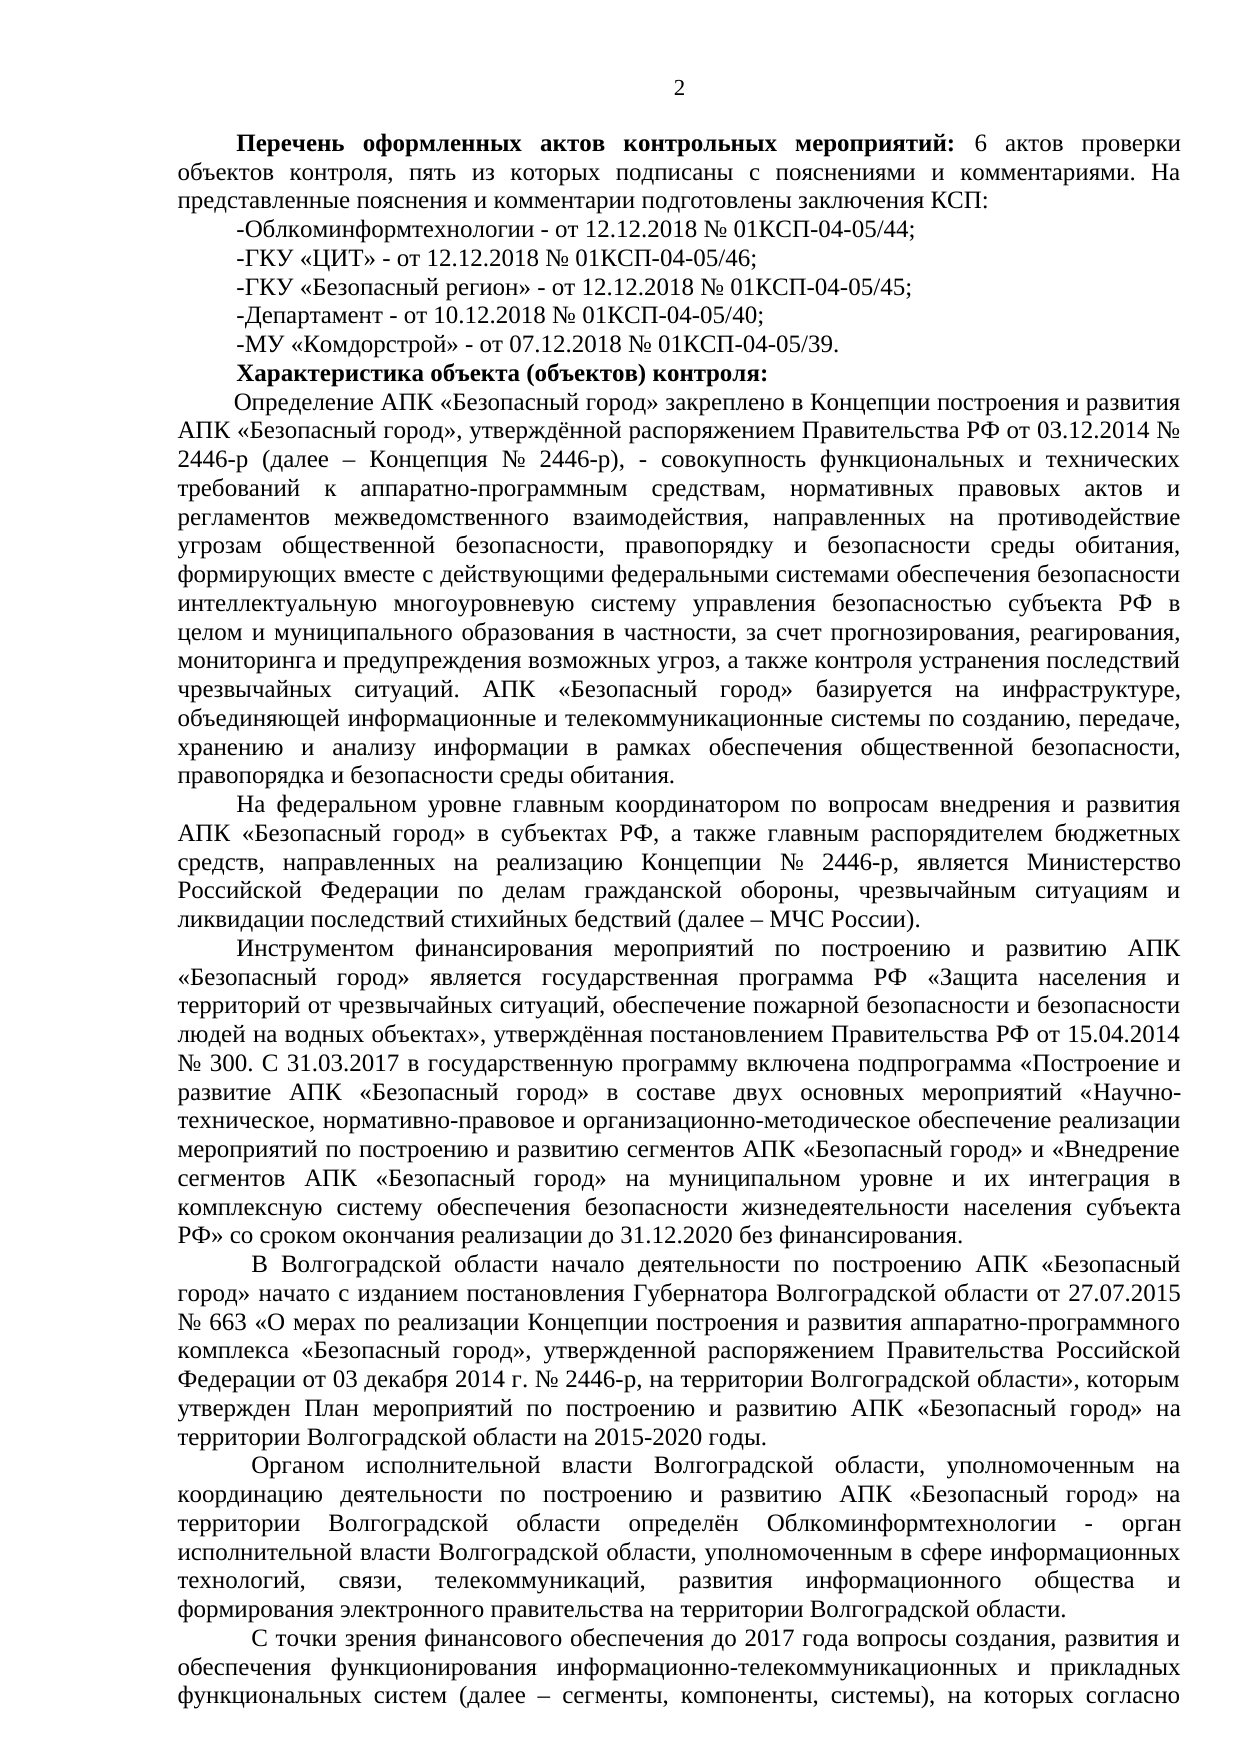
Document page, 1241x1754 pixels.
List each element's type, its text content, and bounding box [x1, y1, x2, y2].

text Определение АПК «Безопасный город» закреплено в Концепции построения и развития АПК «Безопасный город», утверждённой распоряжением Правительства РФ от 03.12.2014 № 2446-р (далее – Концепция № 2446-р), - совокупность функциональных и технических требований к аппаратно-программным средствам, нормативных правовых актов и регламентов межведомственного взаимодействия, направленных на противодействие угрозам общественной безопасности, правопорядку и безопасности среды обитания, формирующих вместе с действующими федеральными системами обеспечения безопасности интеллектуальную многоуровневую систему управления безопасностью субъекта РФ в целом и муниципального образования в частности, за счет прогнозирования, реагирования, мониторинга и предупреждения возможных угроз, а также контроля устранения последствий чрезвычайных ситуаций. АПК «Безопасный город» базируется на инфраструктуре, объединяющей информационные и телекоммуникационные системы по созданию, передаче, хранению и анализу информации в рамках обеспечения общественной безопасности, правопорядка и безопасности среды обитания. [177, 387, 1181, 789]
text Инструментом финансирования мероприятий по построению и развитию АПК «Безопасный город» является государственная программа РФ «Защита населения и территорий от чрезвычайных ситуаций, обеспечение пожарной безопасности и безопасности людей на водных объектах», утверждённая постановлением Правительства РФ от 15.04.2014 № 300. С 31.03.2017 в государственную программу включена подпрограмма «Построение и развитие АПК «Безопасный город» в составе двух основных мероприятий «Научно-техническое, нормативно-правовое и организационно-методическое обеспечение реализации мероприятий по построению и развитию сегментов АПК «Безопасный город» и «Внедрение сегментов АПК «Безопасный город» на муниципальном уровне и их интеграция в комплексную систему обеспечения безопасности жизнедеятельности населения субъекта РФ» со сроком окончания реализации до 31.12.2020 без финансирования. [177, 933, 1181, 1249]
text -Облкоминформтехнологии - от 12.12.2018 № 01КСП-04-05/44; [177, 214, 1181, 243]
text В Волгоградской области начало деятельности по построению АПК «Безопасный город» начато с изданием постановления Губернатора Волгоградской области от 27.07.2015 № 663 «О мерах по реализации Концепции построения и развития аппаратно-программного комплекса «Безопасный город», утвержденной распоряжением Правительства Российской Федерации от 03 декабря 2014 г. № 2446-р, на территории Волгоградской области», которым утвержден План мероприятий по построению и развитию АПК «Безопасный город» на территории Волгоградской области на 2015-2020 годы. [177, 1249, 1181, 1451]
text Органом исполнительной власти Волгоградской области, уполномоченным на координацию деятельности по построению и развитию АПК «Безопасный город» на территории Волгоградской области определён Облкоминформтехнологии - орган исполнительной власти Волгоградской области, уполномоченным в сфере информационных технологий, связи, телекоммуникаций, развития информационного общества и формирования электронного правительства на территории Волгоградской области. [177, 1451, 1181, 1623]
text Характеристика объекта (объектов) контроля: [177, 358, 1181, 387]
text -ГКУ «Безопасный регион» - от 12.12.2018 № 01КСП-04-05/45; [177, 272, 1181, 301]
text -ГКУ «ЦИТ» - от 12.12.2018 № 01КСП-04-05/46; [177, 243, 1181, 272]
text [177, 1623, 1181, 1709]
text Перечень оформленных актов контрольных мероприятий: 6 актов проверки объектов контроля, пять из которых подписаны с пояснениями и комментариями. На представленные пояснения и комментарии подготовлены заключения КСП: [177, 128, 1181, 214]
text -Департамент - от 10.12.2018 № 01КСП-04-05/40; [177, 301, 1181, 329]
text На федеральном уровне главным координатором по вопросам внедрения и развития АПК «Безопасный город» в субъектах РФ, а также главным распорядителем бюджетных средств, направленных на реализацию Концепции № 2446-р, является Министерство Российской Федерации по делам гражданской обороны, чрезвычайным ситуациям и ликвидации последствий стихийных бедствий (далее – МЧС России). [177, 789, 1181, 933]
text -МУ «Комдорстрой» - от 07.12.2018 № 01КСП-04-05/39. [177, 329, 1181, 358]
